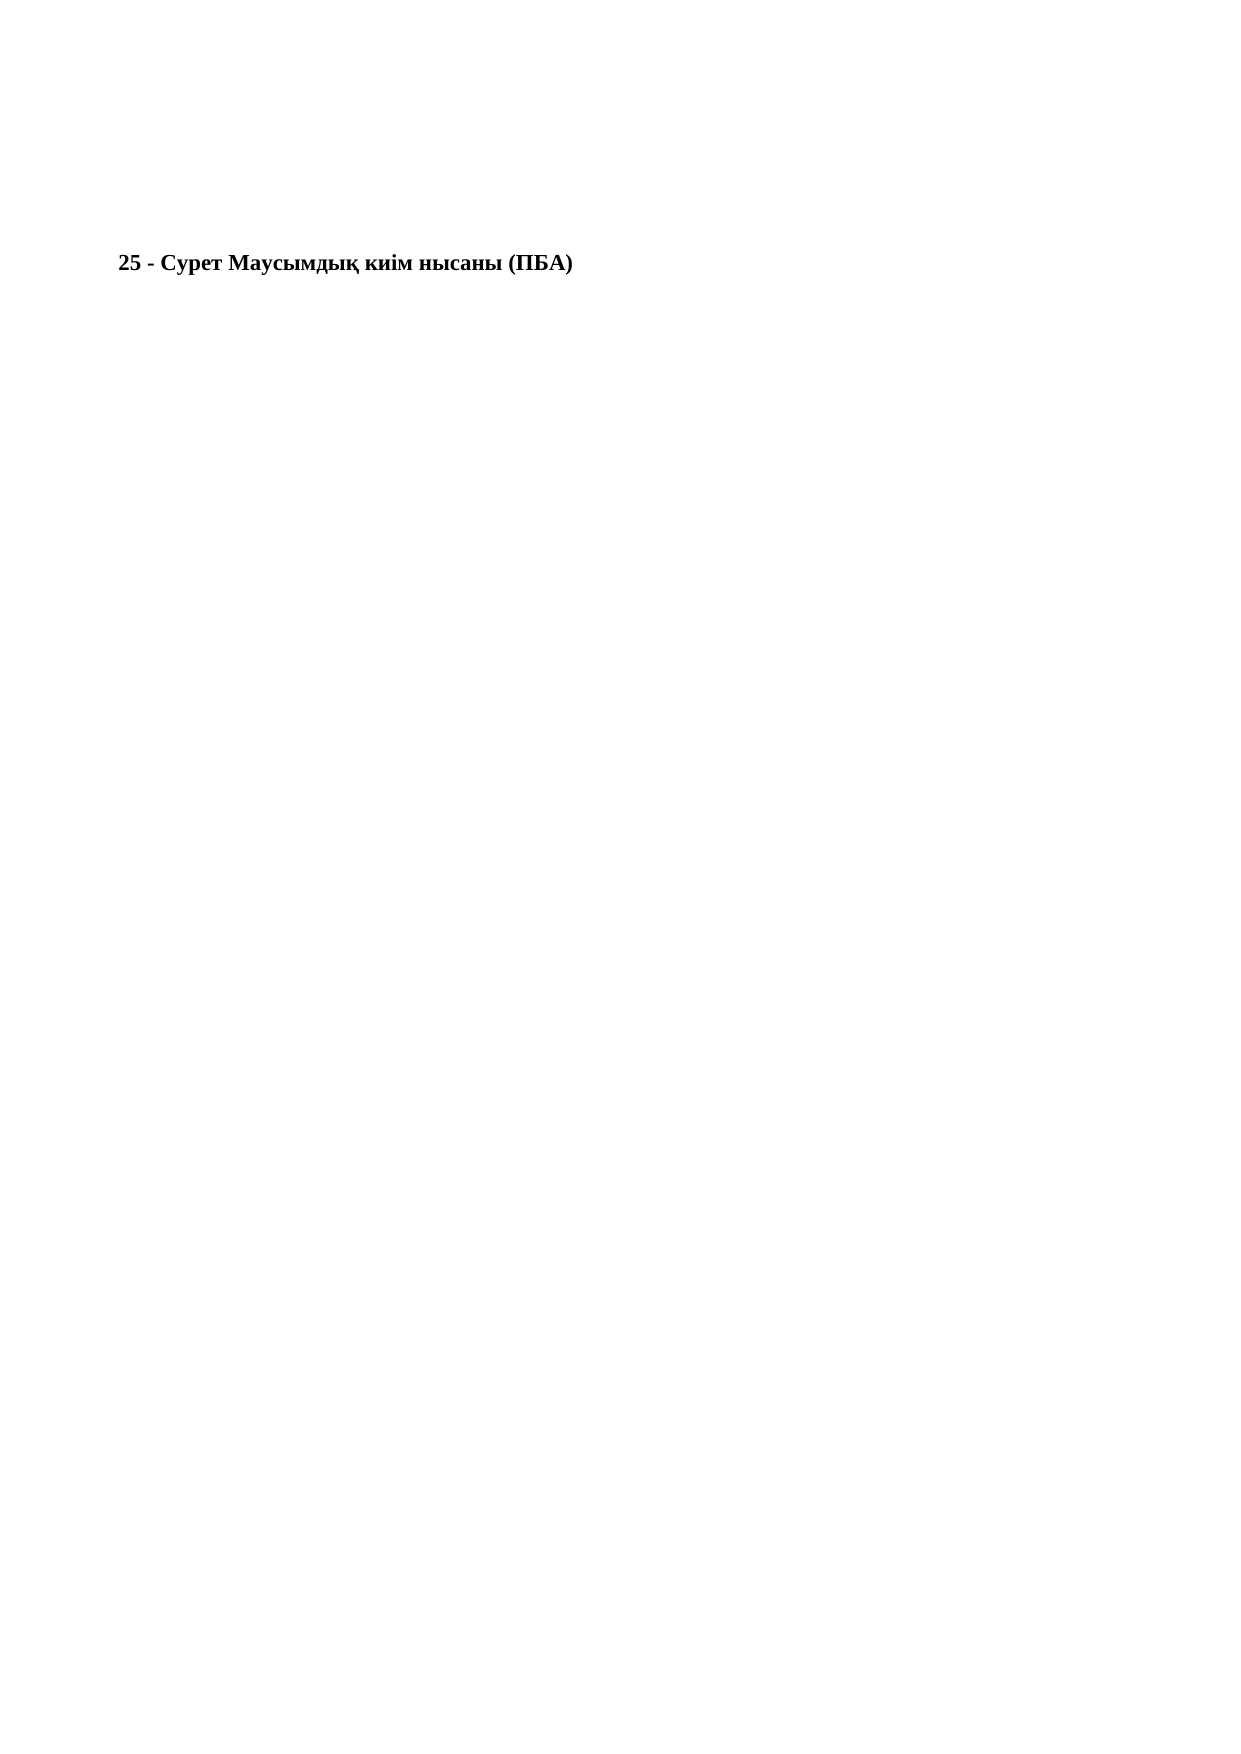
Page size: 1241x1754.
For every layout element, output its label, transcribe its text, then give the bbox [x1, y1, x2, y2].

text 25 - Сурет Маусымдық киім нысаны (ПБА) [112, 249, 1128, 275]
